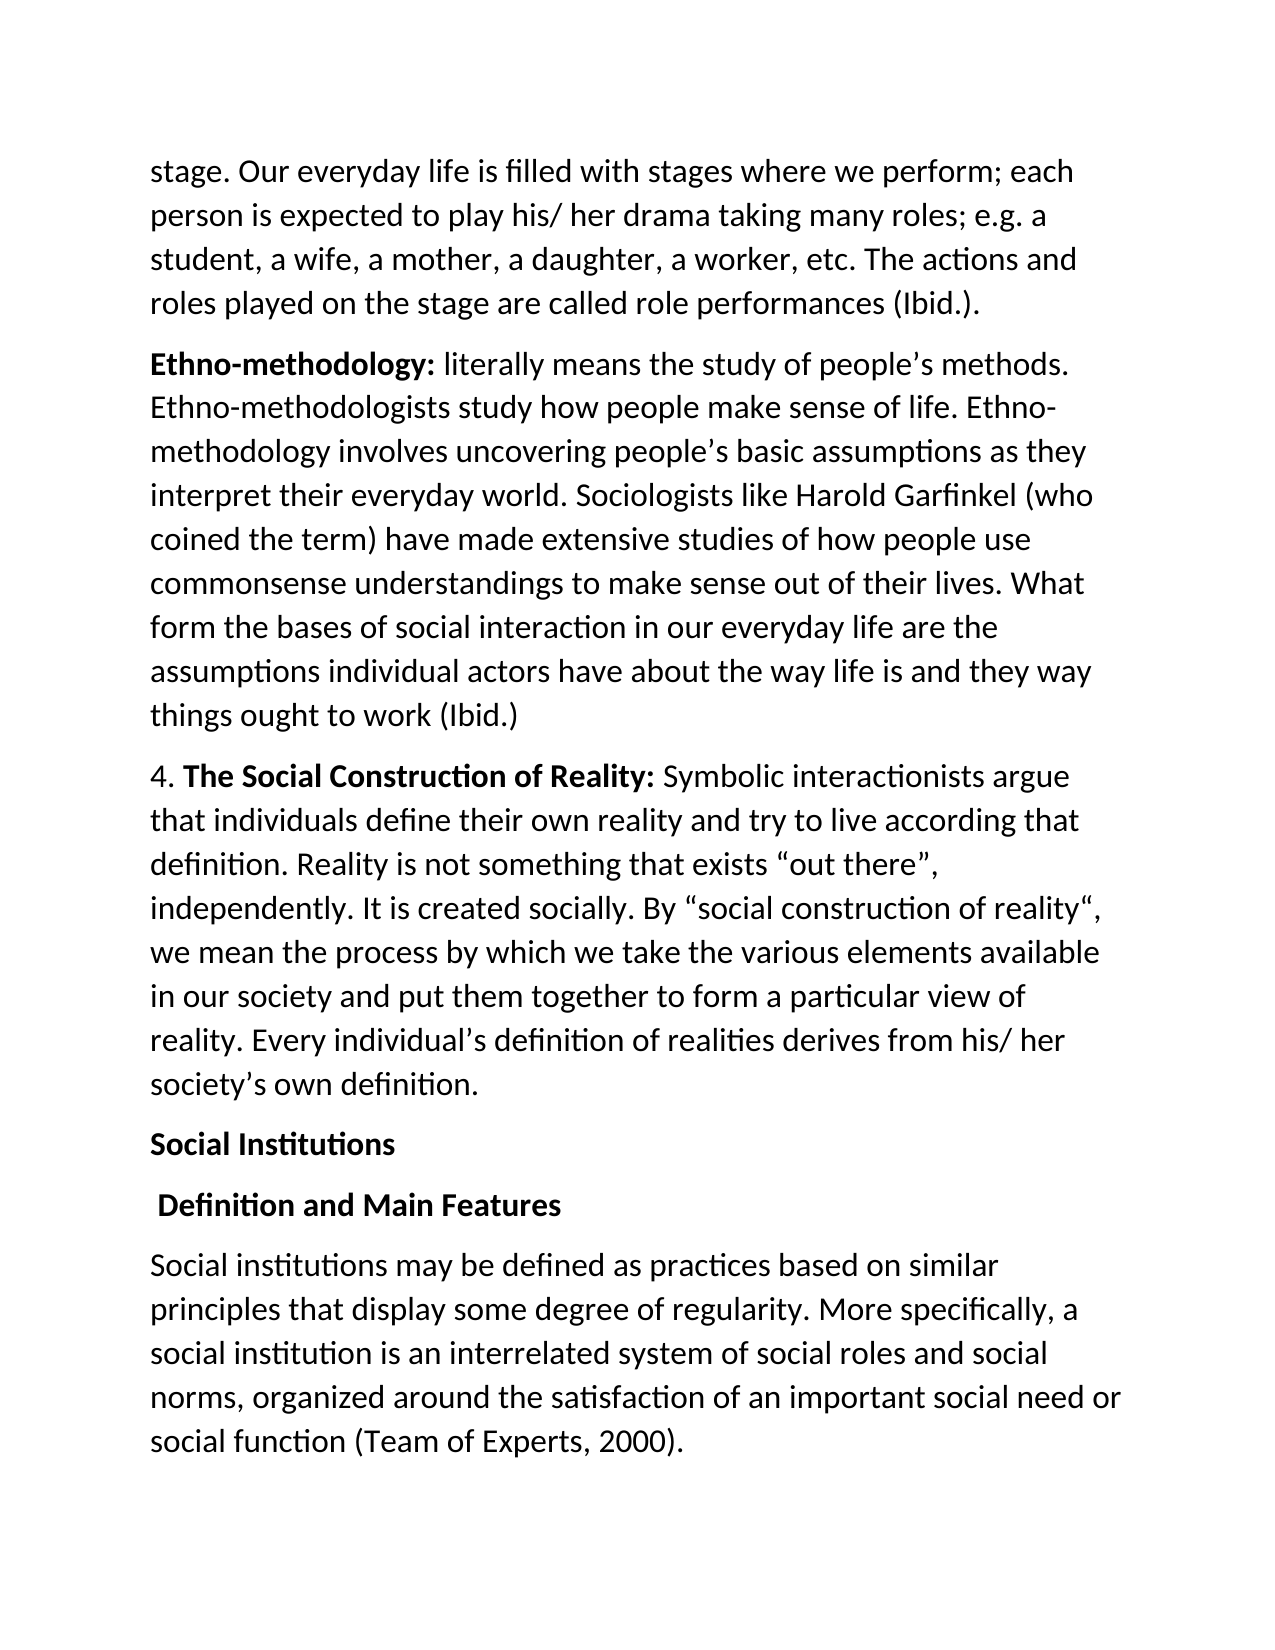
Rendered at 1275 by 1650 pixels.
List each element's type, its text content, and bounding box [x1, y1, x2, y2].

text Definition and Main Features [150, 1184, 1125, 1224]
text 4. The Social Construction of Reality: Symbolic interactionists argue that individuals define their own reality and try to live according that definition. Reality is not something that exists “out there”, independently. It is created socially. By “social construction of reality“, we mean the process by which we take the various elements available in our society and put them together to form a particular view of reality. Every individual’s definition of realities derives from his/ her society’s own definition. [150, 755, 1125, 1103]
text Ethno-methodology: literally means the study of people’s methods. Ethno-methodologists study how people make sense of life. Ethno-methodology involves uncovering people’s basic assumptions as they interpret their everyday world. Sociologists like Harold Garfinkel (who coined the term) have made extensive studies of how people use commonsense understandings to make sense out of their lives. What form the bases of social interaction in our everyday life are the assumptions individual actors have about the way life is and they way things ought to work (Ibid.) [150, 342, 1125, 735]
text Social institutions may be defined as practices based on similar principles that display some degree of regularity. More specifically, a social institution is an interrelated system of social roles and social norms, organized around the satisfaction of an important social need or social function (Team of Experts, 2000). [150, 1244, 1125, 1461]
text Social Institutions [150, 1123, 1125, 1164]
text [150, 150, 1125, 323]
